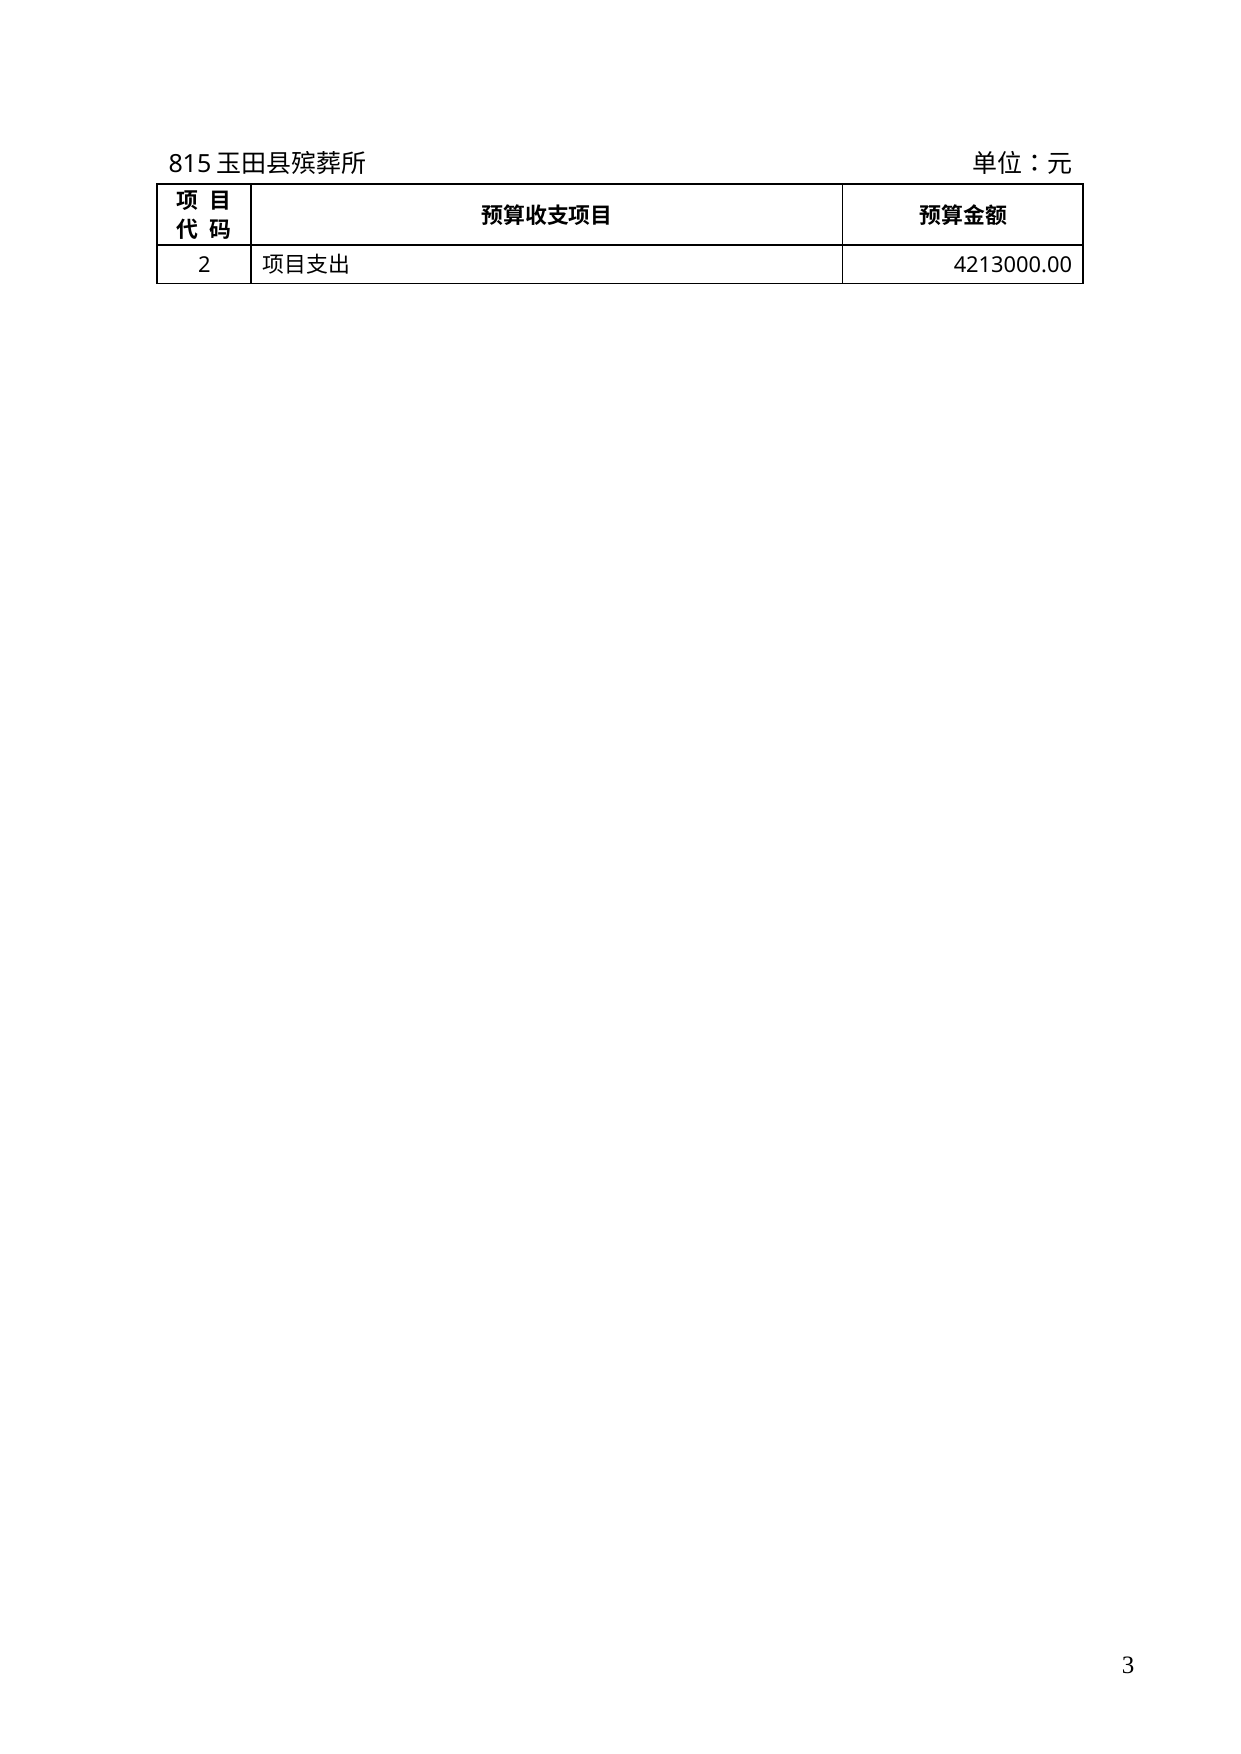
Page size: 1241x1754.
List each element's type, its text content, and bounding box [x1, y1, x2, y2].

table_cell 预算收支项目 [252, 185, 842, 244]
table_cell 2 [158, 246, 250, 283]
table_header 单位：元 [843, 143, 1082, 183]
table_cell 项 目代 码 [158, 185, 250, 244]
table_cell 预算金额 [843, 185, 1082, 244]
table_cell 项目支出 [252, 246, 842, 283]
table_header 815玉田县殡葬所 [158, 143, 842, 183]
table_cell 4213000.00 [843, 246, 1082, 283]
